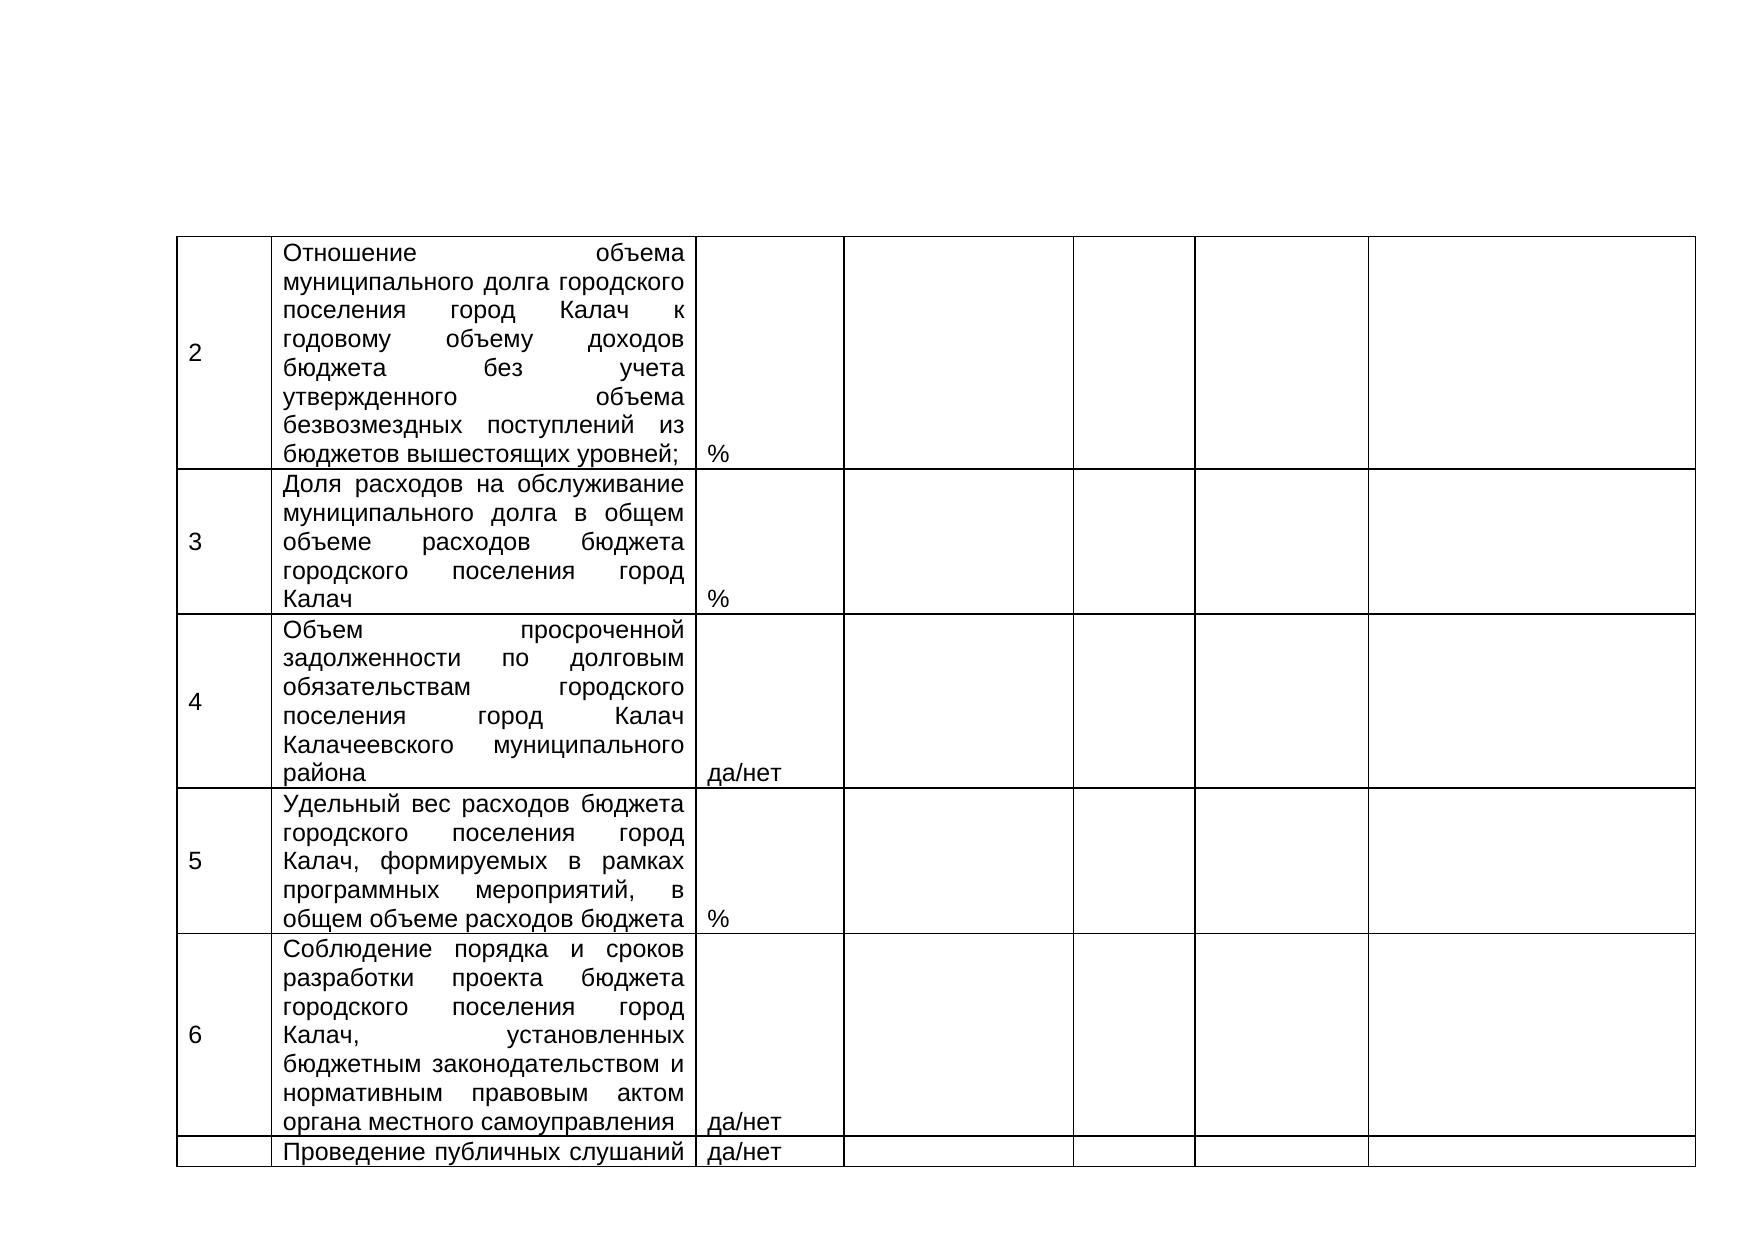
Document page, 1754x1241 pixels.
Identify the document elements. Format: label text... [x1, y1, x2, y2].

table_cell % [697, 237, 843, 468]
table_cell Доля расходов на обслуживание муниципального долга в общем объеме расходов бюджета городского поселения город Калач [272, 470, 695, 613]
table_cell [845, 470, 1073, 613]
table_cell [845, 934, 1073, 1135]
table_cell [1074, 470, 1194, 613]
table_cell % [697, 470, 843, 613]
table_cell % [697, 789, 843, 932]
table_cell 6 [178, 934, 271, 1135]
table_cell Удельный вес расходов бюджета городского поселения город Калач, формируемых в рамках программных мероприятий, в общем объеме расходов бюджета [272, 789, 695, 932]
table_cell 4 [178, 615, 271, 787]
table_cell [1196, 615, 1368, 787]
table_cell [1074, 1137, 1194, 1166]
table_cell [1369, 934, 1695, 1135]
table_cell [1196, 1137, 1368, 1166]
table_cell [178, 1137, 271, 1166]
table_cell [1369, 470, 1695, 613]
table_cell [845, 237, 1073, 468]
table_cell 5 [178, 789, 271, 932]
table_cell [1196, 789, 1368, 932]
table_cell [1369, 789, 1695, 932]
table_cell да/нет [697, 934, 843, 1135]
table_cell [1196, 237, 1368, 468]
table_cell [845, 1137, 1073, 1166]
table_cell [1196, 934, 1368, 1135]
table_cell Отношение объема муниципального долга городского поселения город Калач к годовому объему доходов бюджета без учета утвержденного объема безвозмездных поступлений из бюджетов вышестоящих уровней; [272, 237, 695, 468]
table_cell 2 [178, 237, 271, 468]
table_cell да/нет [697, 615, 843, 787]
table_cell да/нет [697, 1137, 843, 1166]
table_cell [272, 1137, 695, 1166]
table_cell 3 [178, 470, 271, 613]
table_cell [1369, 237, 1695, 468]
table_cell [1074, 789, 1194, 932]
table_cell [1074, 615, 1194, 787]
table_cell [1369, 615, 1695, 787]
table_cell [1369, 1137, 1695, 1166]
table_cell [1196, 470, 1368, 613]
table_cell [1074, 934, 1194, 1135]
table_cell [845, 615, 1073, 787]
table_cell [845, 789, 1073, 932]
table_cell Соблюдение порядка и сроков разработки проекта бюджета городского поселения город Калач, установленных бюджетным законодательством и нормативным правовым актом органа местного самоуправления [272, 934, 695, 1135]
table_cell Объем просроченной задолженности по долговым обязательствам городского поселения город Калач Калачеевского муниципального района [272, 615, 695, 787]
table_cell [1074, 237, 1194, 468]
